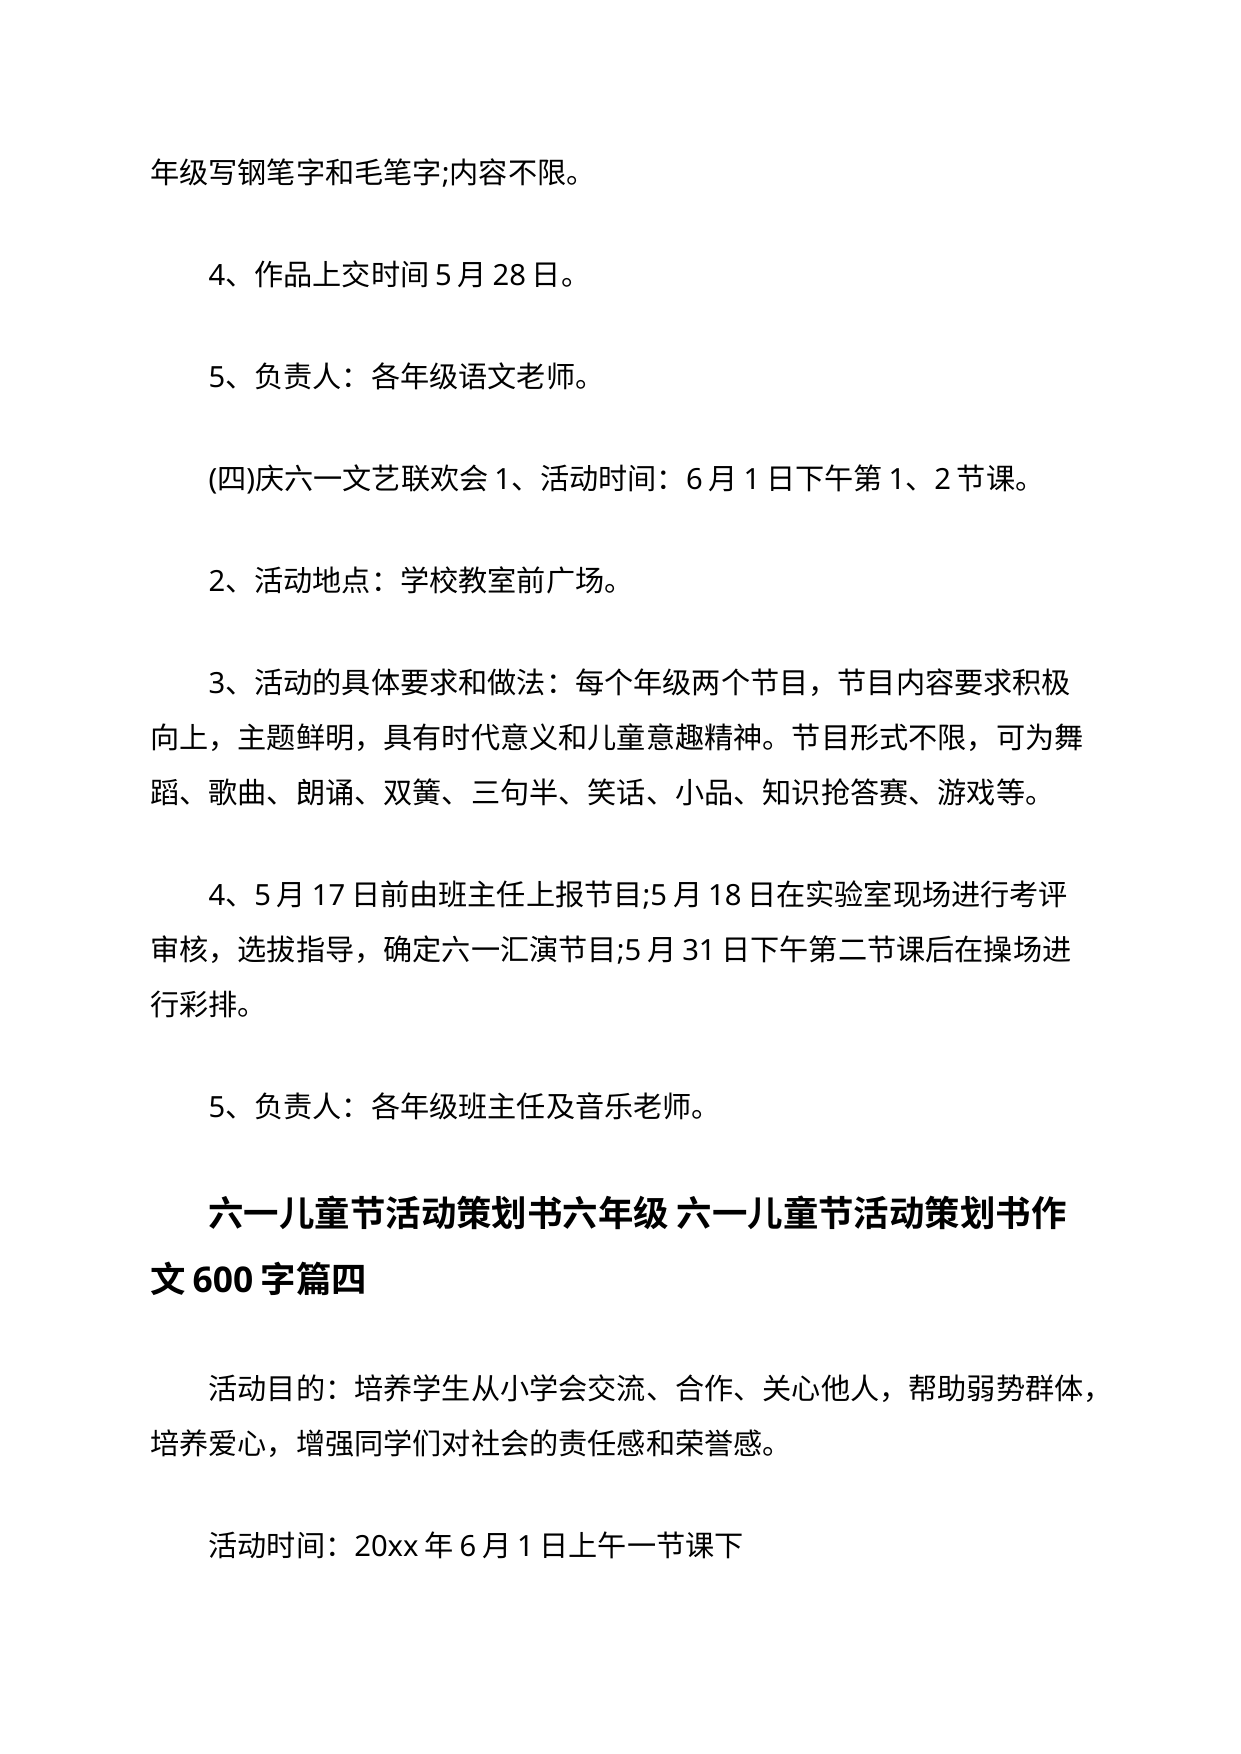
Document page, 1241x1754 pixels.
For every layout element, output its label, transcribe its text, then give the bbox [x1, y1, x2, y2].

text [150, 150, 1090, 192]
text 4、作品上交时间5月28日。 [150, 252, 1090, 294]
text 4、5月17日前由班主任上报节目;5月18日在实验室现场进行考评审核，选拔指导，确定六一汇演节目;5月31日下午第二节课后在操场进行彩排。 [150, 872, 1090, 1024]
text (四)庆六一文艺联欢会1、活动时间：6月1日下午第1、2节课。 [150, 456, 1090, 498]
text 六一儿童节活动策划书六年级 六一儿童节活动策划书作文600字篇四 [150, 1185, 1090, 1303]
text 5、负责人：各年级语文老师。 [150, 354, 1090, 396]
text 2、活动地点：学校教室前广场。 [150, 558, 1090, 600]
text 3、活动的具体要求和做法：每个年级两个节目，节目内容要求积极向上，主题鲜明，具有时代意义和儿童意趣精神。节目形式不限，可为舞蹈、歌曲、朗诵、双簧、三句半、笑话、小品、知识抢答赛、游戏等。 [150, 660, 1090, 812]
text 活动时间：20xx年6月1日上午一节课下 [150, 1522, 1090, 1564]
text 活动目的：培养学生从小学会交流、合作、关心他人，帮助弱势群体，培养爱心，增强同学们对社会的责任感和荣誉感。 [150, 1365, 1090, 1463]
text 5、负责人：各年级班主任及音乐老师。 [150, 1083, 1090, 1126]
